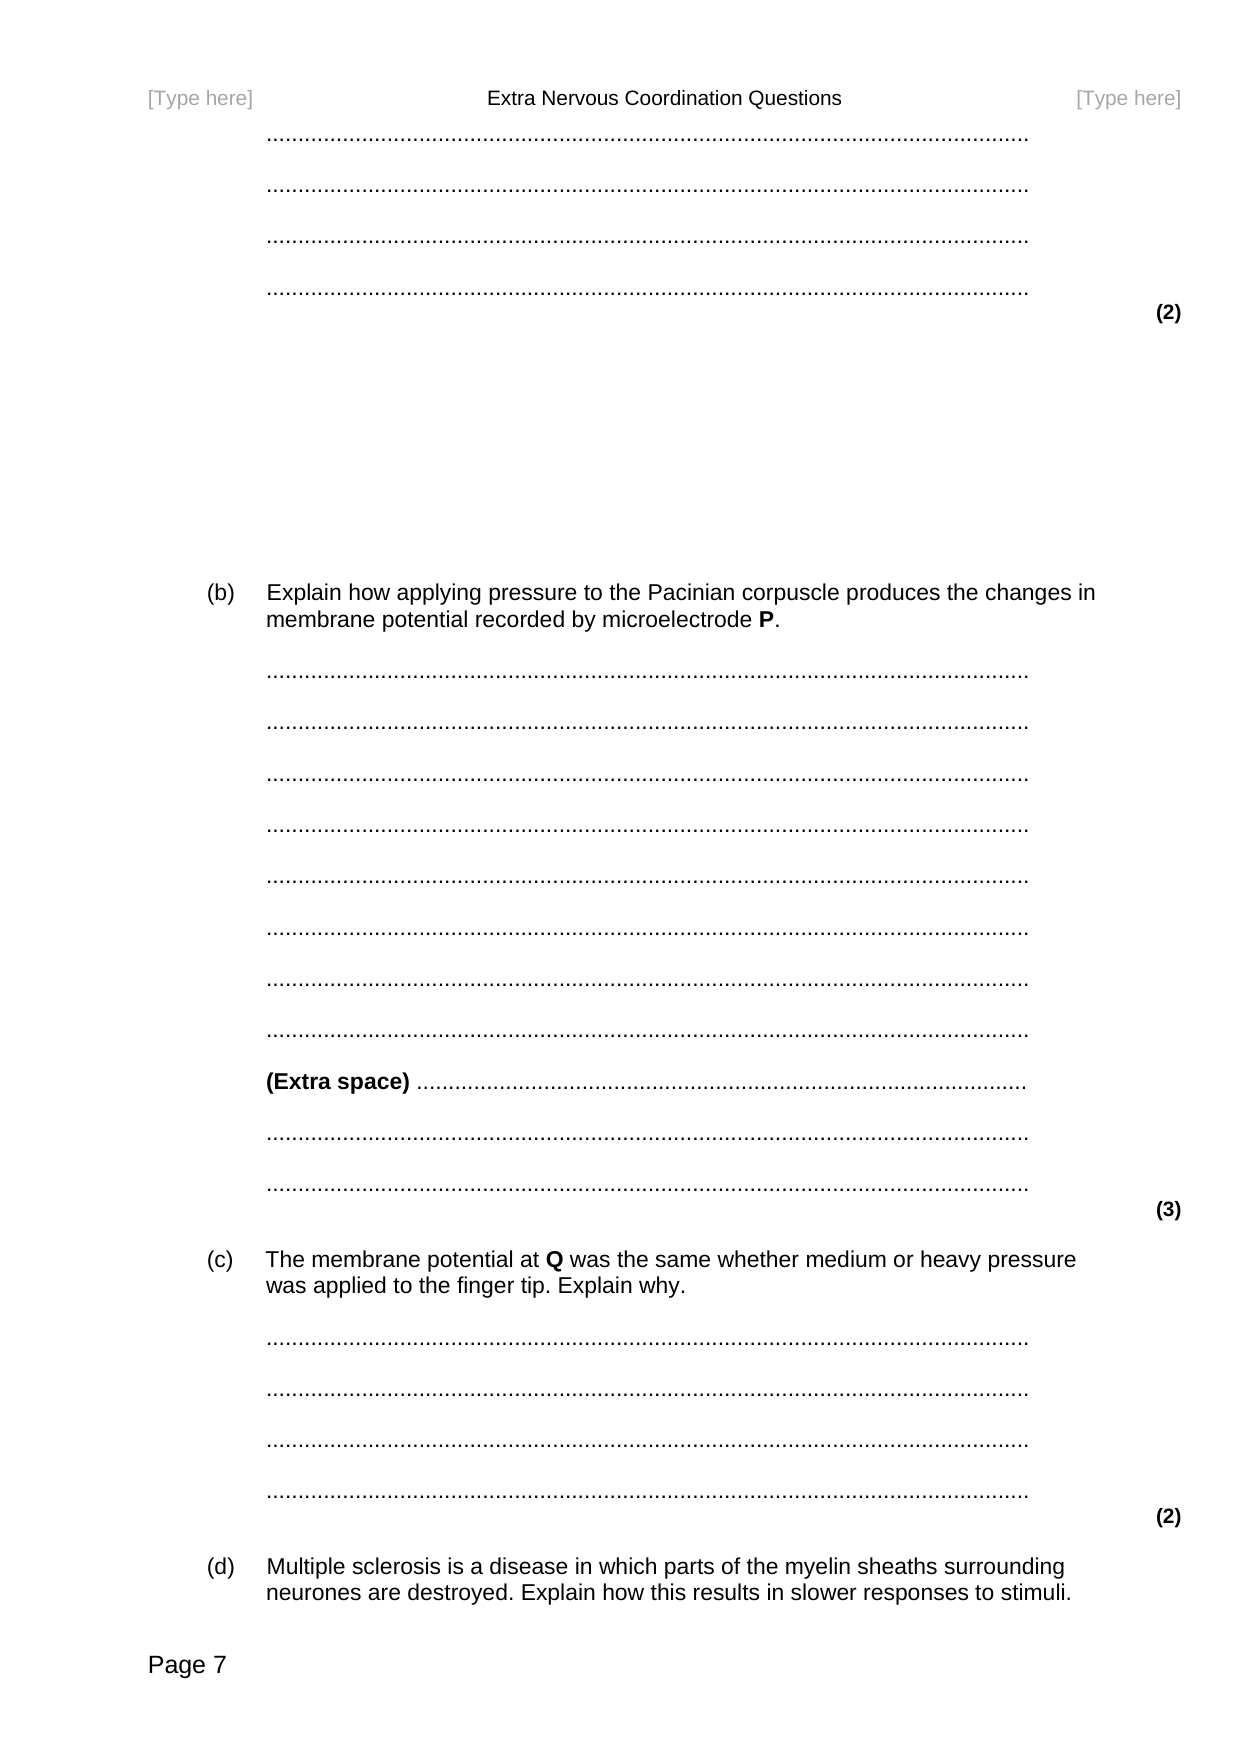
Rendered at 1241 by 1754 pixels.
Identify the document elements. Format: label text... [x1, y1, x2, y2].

text (b) Explain how applying pressure to the Pacinian corpuscle produces the changes in membrane potential recorded by microelectrode P. [207, 579, 1122, 632]
text (Extra space) ................................................................................................ [266, 1068, 1122, 1094]
text ........................................................................................................................ [266, 1016, 1122, 1043]
text ........................................................................................................................ [266, 1477, 1122, 1504]
text ........................................................................................................................ [266, 965, 1122, 991]
text ........................................................................................................................ [266, 171, 1122, 197]
text ........................................................................................................................ [266, 120, 1122, 146]
text ........................................................................................................................ [266, 1426, 1122, 1452]
text ........................................................................................................................ [266, 1170, 1122, 1197]
text ........................................................................................................................ [266, 759, 1122, 786]
text ........................................................................................................................ [266, 274, 1122, 300]
text ........................................................................................................................ [266, 1323, 1122, 1350]
text (3) [148, 1197, 1181, 1221]
text ........................................................................................................................ [266, 1119, 1122, 1145]
text (c) The membrane potential at Q was the same whether medium or heavy pressure was applied to the finger tip. Explain why. [207, 1246, 1122, 1298]
text ........................................................................................................................ [266, 862, 1122, 889]
text (2) [148, 1504, 1181, 1528]
text (2) [148, 300, 1181, 324]
text ........................................................................................................................ [266, 657, 1122, 683]
text ........................................................................................................................ [266, 708, 1122, 734]
text ........................................................................................................................ [266, 811, 1122, 837]
text ........................................................................................................................ [266, 222, 1122, 249]
text ........................................................................................................................ [266, 1375, 1122, 1401]
text (d) Multiple sclerosis is a disease in which parts of the myelin sheaths surrounding neurones are destroyed. Explain how this results in slower responses to stimuli. [207, 1553, 1122, 1606]
text ........................................................................................................................ [266, 914, 1122, 940]
